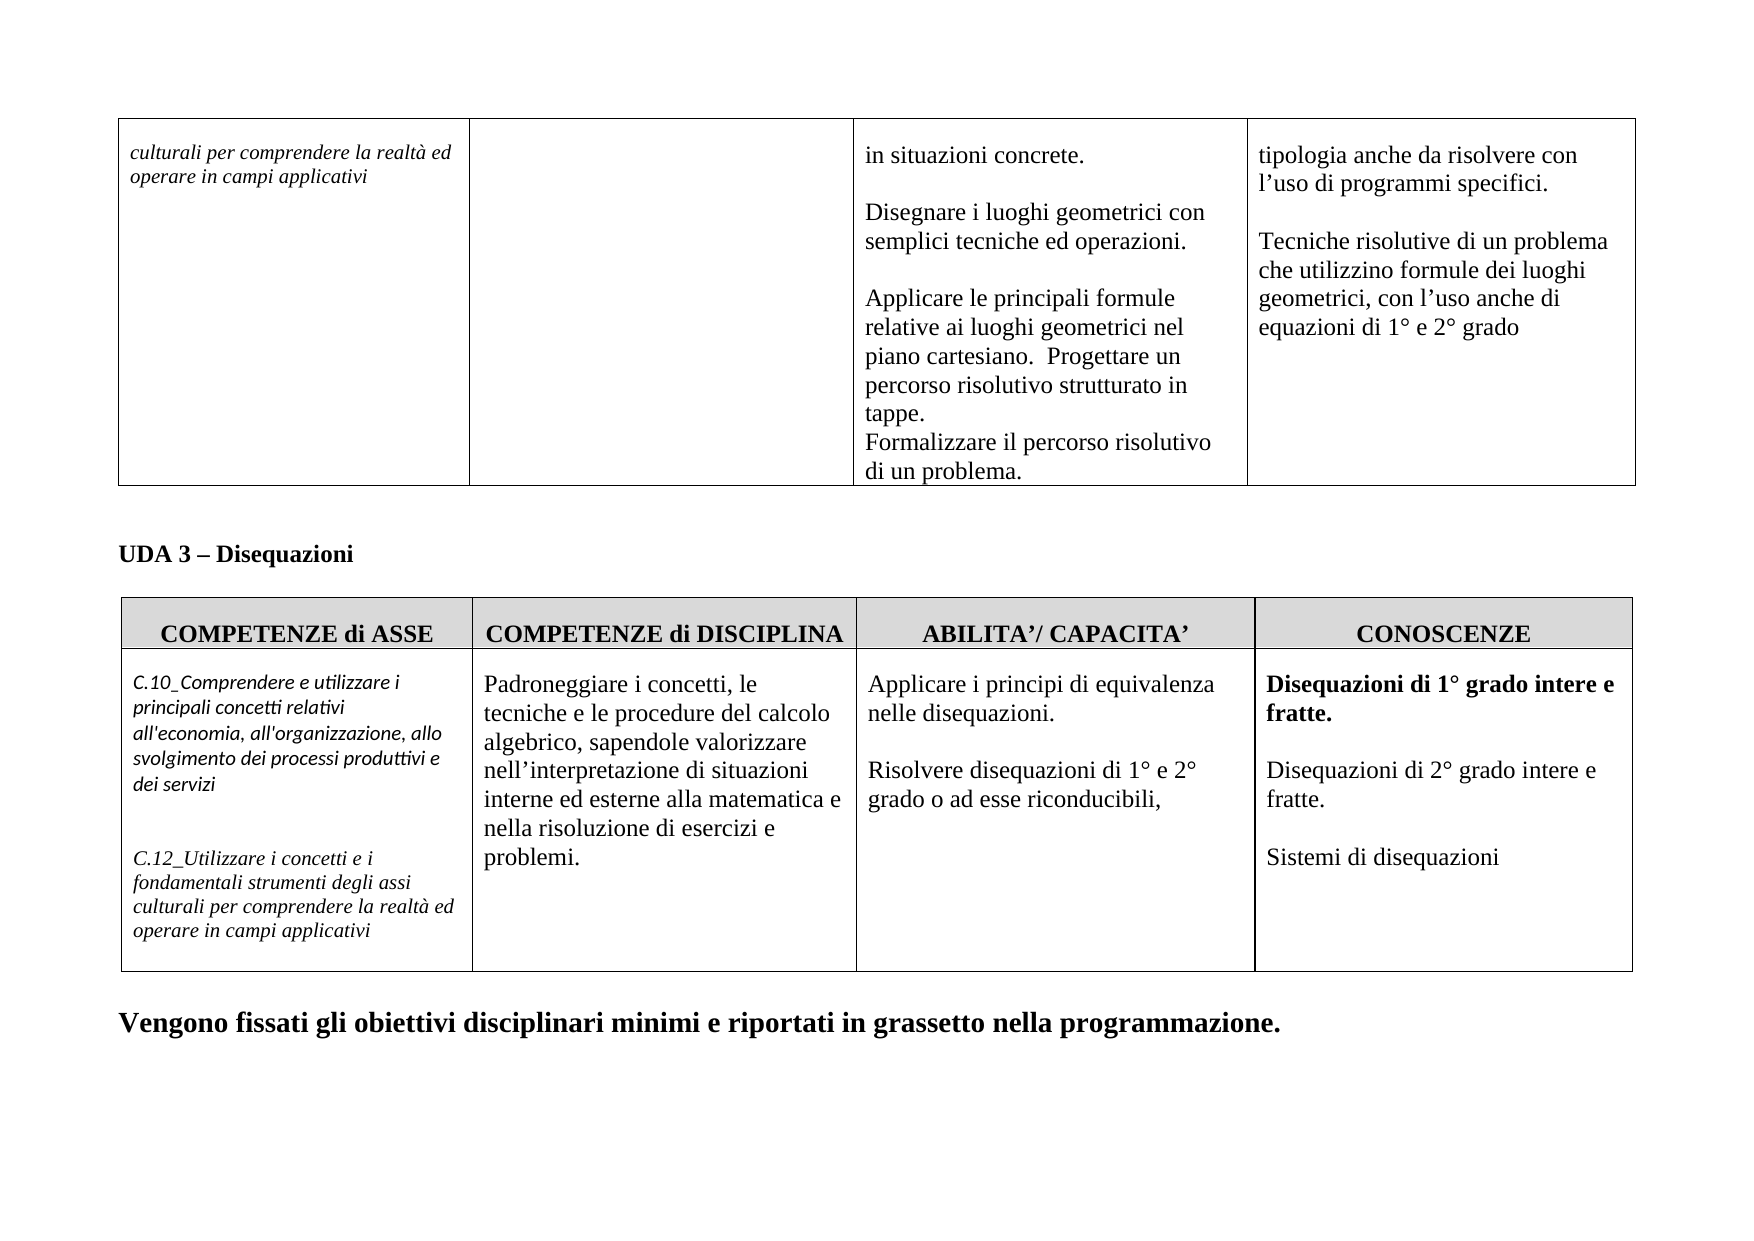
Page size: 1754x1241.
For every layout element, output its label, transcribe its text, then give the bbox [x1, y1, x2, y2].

table_header ABILITA’/ CAPACITA’ [857, 598, 1254, 647]
table_cell Applicare i principi di equivalenza nelle disequazioni. Risolvere disequazioni di 1° e 2° grado o ad esse riconducibili, [857, 649, 1254, 971]
table_cell Padroneggiare i concetti, le tecniche e le procedure del calcolo algebrico, sapendole valorizzare nell’interpretazione di situazioni interne ed esterne alla matematica e nella risoluzione di esercizi e problemi. [473, 649, 856, 971]
text Vengono fissati gli obiettivi disciplinari minimi e riportati in grassetto nella programmazione. [118, 1005, 1636, 1039]
table_header COMPETENZE di DISCIPLINA [473, 598, 856, 647]
text UDA 3 – Disequazioni [118, 539, 1636, 568]
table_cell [854, 119, 1247, 485]
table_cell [119, 119, 469, 485]
table_cell C.10_Comprendere e utilizzare i principali concetti relativi all'economia, all'organizzazione, allo svolgimento dei processi produttivi e dei servizi C.12_Utilizzare i concetti e i fondamentali strumenti degli assi culturali per comprendere la realtà ed operare in campi applicativi [122, 649, 472, 971]
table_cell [1248, 119, 1635, 485]
table_header COMPETENZE di ASSE [122, 598, 472, 647]
table_header CONOSCENZE [1256, 598, 1632, 647]
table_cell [470, 119, 853, 485]
table_cell Disequazioni di 1° grado intere e fratte. Disequazioni di 2° grado intere e fratte. Sistemi di disequazioni [1256, 649, 1632, 971]
